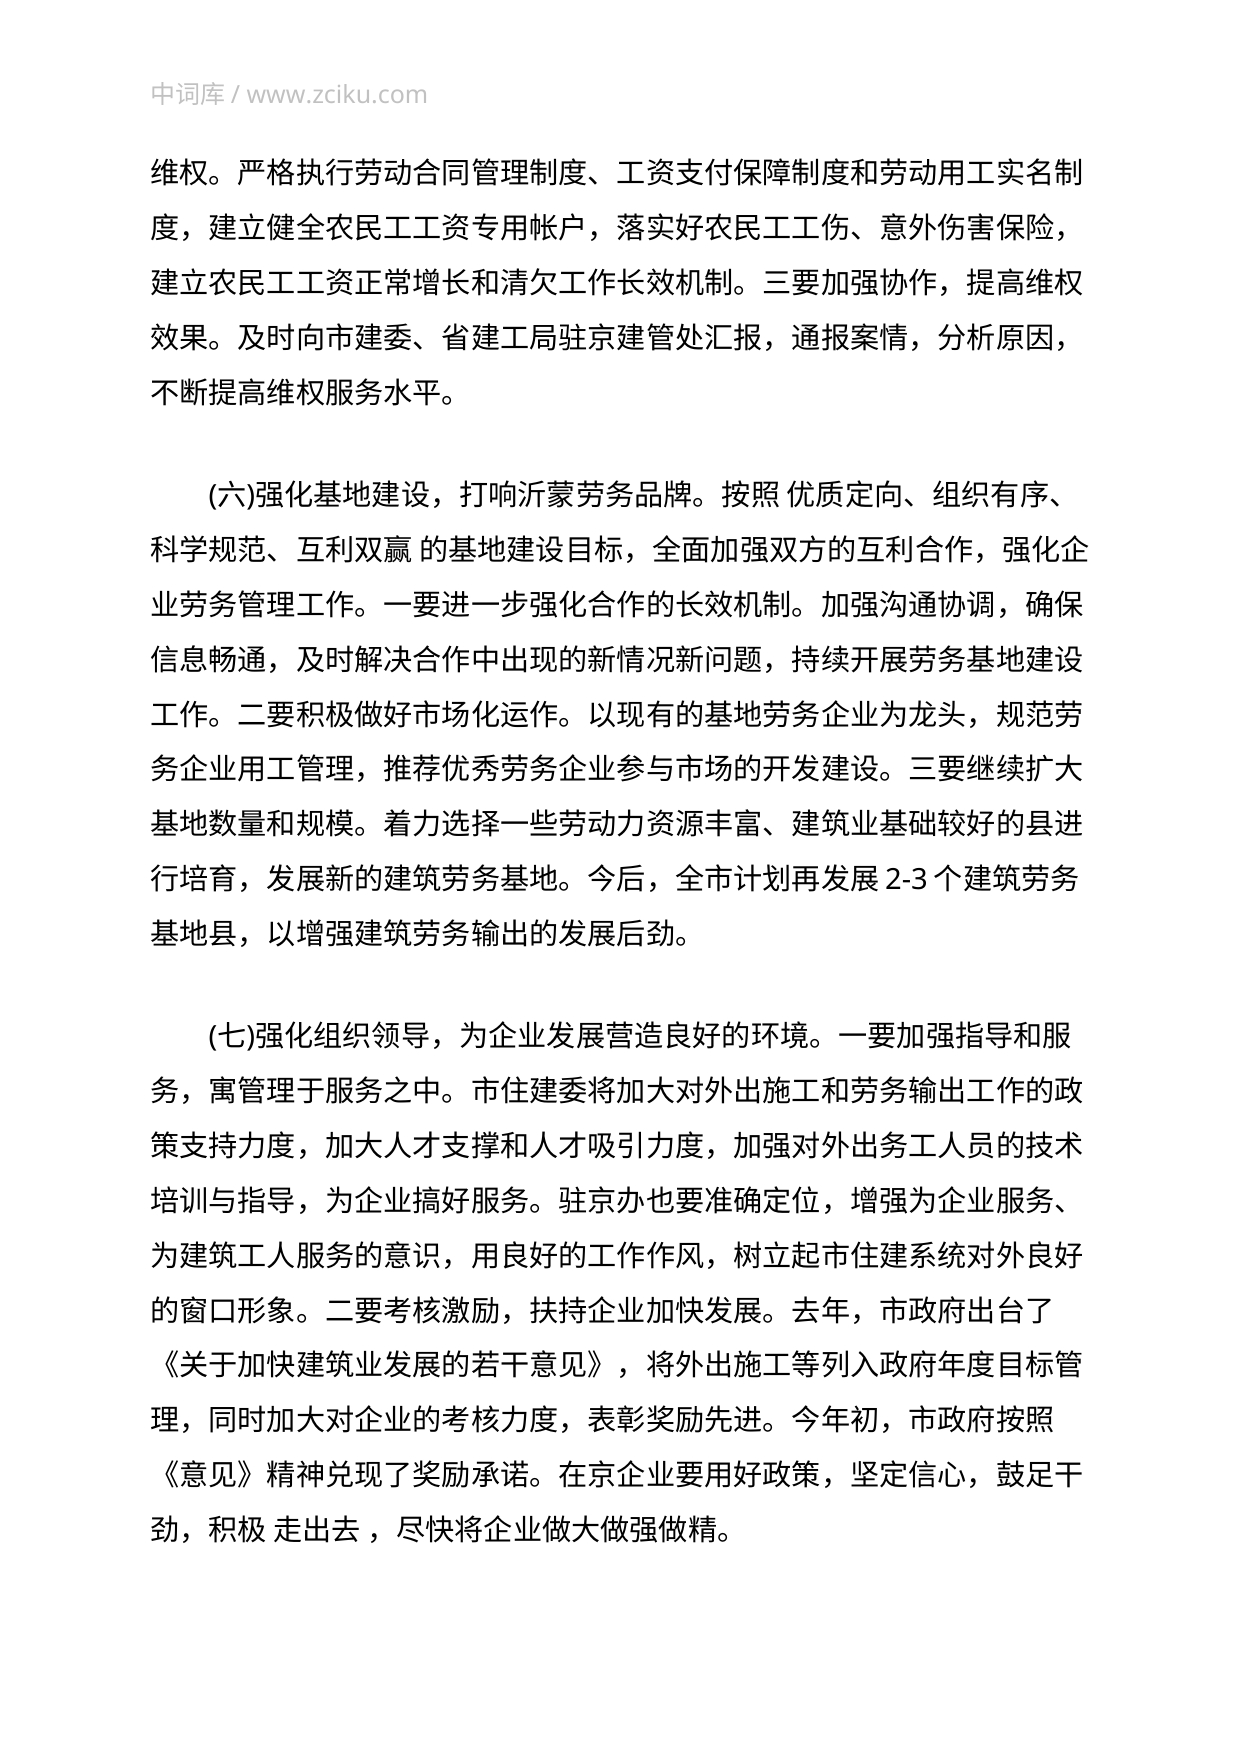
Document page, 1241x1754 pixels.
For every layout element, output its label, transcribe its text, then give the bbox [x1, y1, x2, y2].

text (六)强化基地建设，打响沂蒙劳务品牌。按照 优质定向、组织有序、科学规范、互利双赢 的基地建设目标，全面加强双方的互利合作，强化企业劳务管理工作。一要进一步强化合作的长效机制。加强沟通协调，确保信息畅通，及时解决合作中出现的新情况新问题，持续开展劳务基地建设工作。二要积极做好市场化运作。以现有的基地劳务企业为龙头，规范劳务企业用工管理，推荐优秀劳务企业参与市场的开发建设。三要继续扩大基地数量和规模。着力选择一些劳动力资源丰富、建筑业基础较好的县进行培育，发展新的建筑劳务基地。今后，全市计划再发展2-3个建筑劳务基地县，以增强建筑劳务输出的发展后劲。 [150, 471, 1090, 953]
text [150, 150, 1090, 412]
text (七)强化组织领导，为企业发展营造良好的环境。一要加强指导和服务，寓管理于服务之中。市住建委将加大对外出施工和劳务输出工作的政策支持力度，加大人才支撑和人才吸引力度，加强对外出务工人员的技术培训与指导，为企业搞好服务。驻京办也要准确定位，增强为企业服务、为建筑工人服务的意识，用良好的工作作风，树立起市住建系统对外良好的窗口形象。二要考核激励，扶持企业加快发展。去年，市政府出台了《关于加快建筑业发展的若干意见》，将外出施工等列入政府年度目标管理，同时加大对企业的考核力度，表彰奖励先进。今年初，市政府按照《意见》精神兑现了奖励承诺。在京企业要用好政策，坚定信心，鼓足干劲，积极 走出去 ，尽快将企业做大做强做精。 [150, 1012, 1090, 1549]
